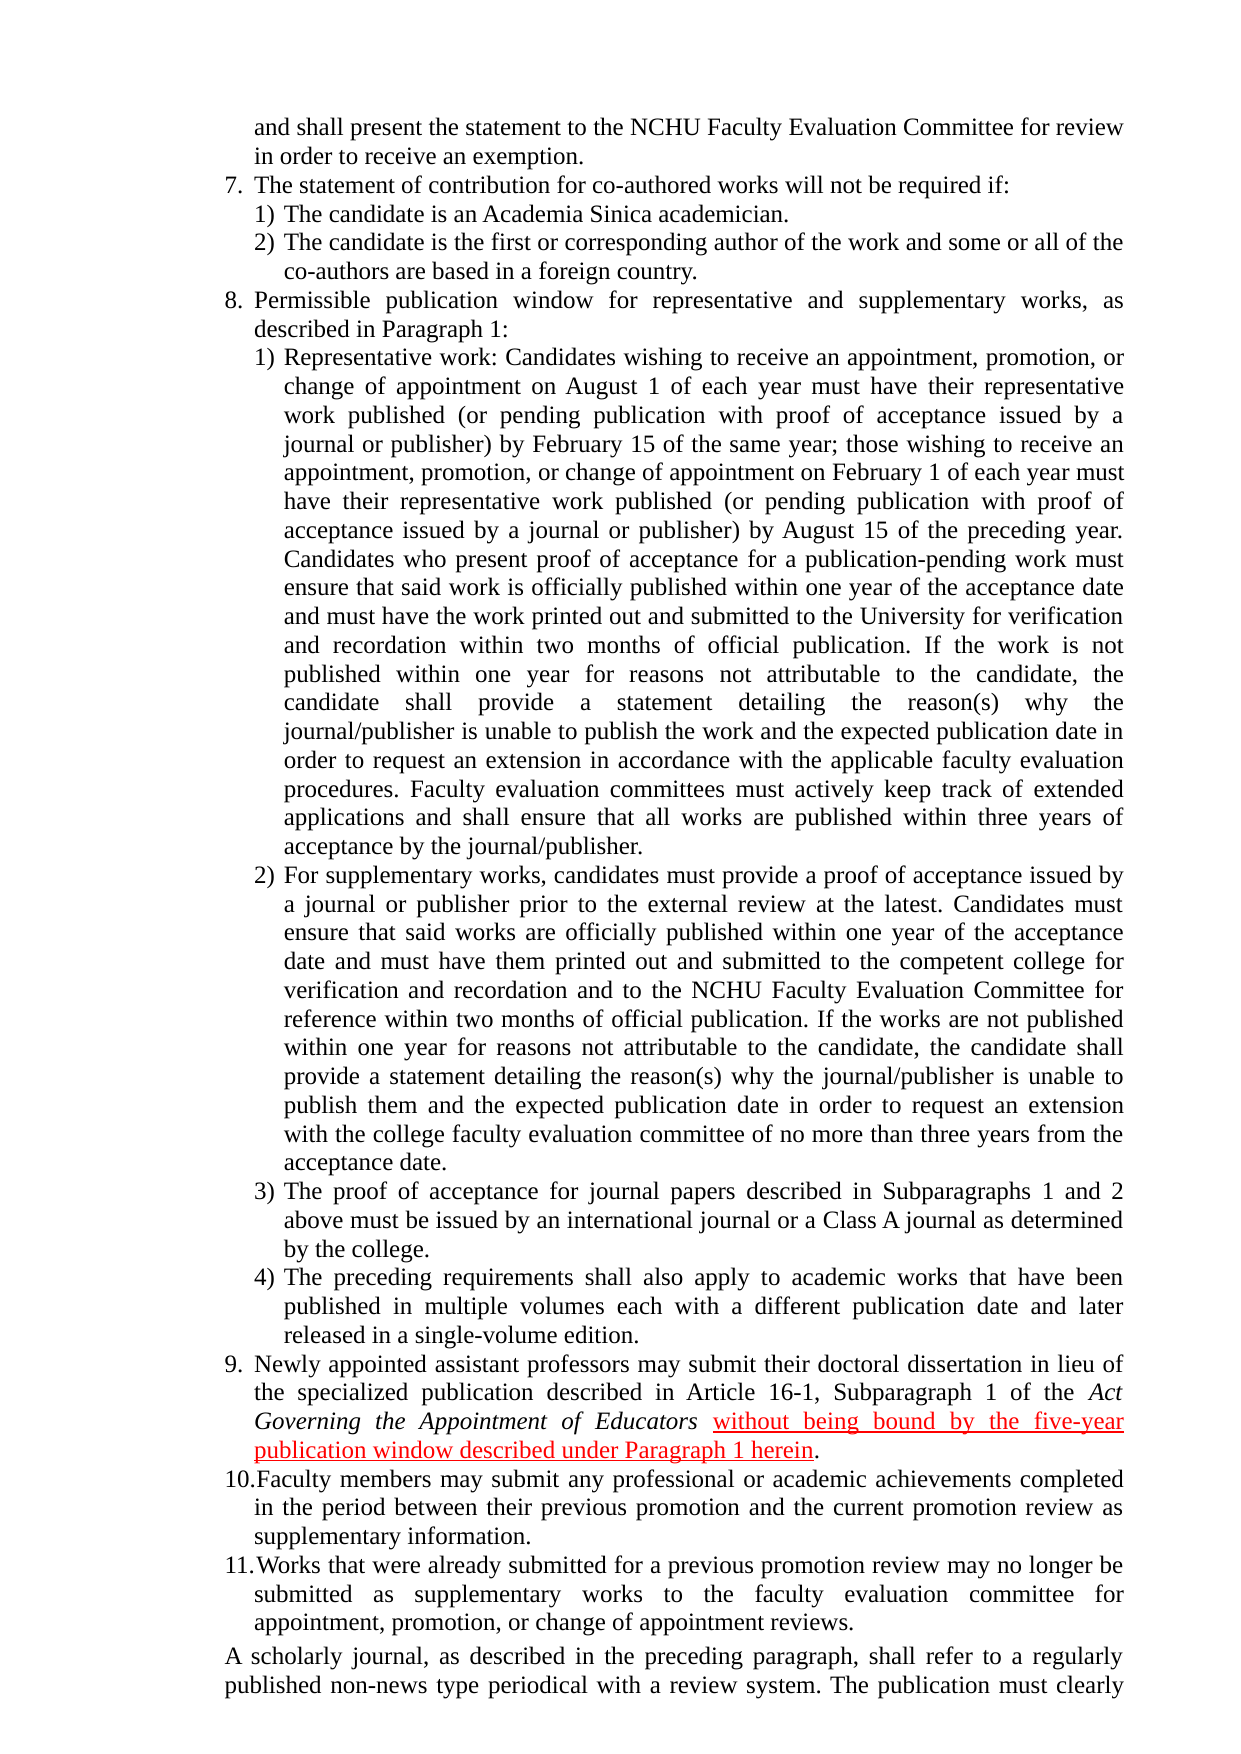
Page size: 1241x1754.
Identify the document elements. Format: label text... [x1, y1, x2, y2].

text 9. Newly appointed assistant professors may submit their doctoral dissertation in lieu of the specialized publication described in Article 16-1, Subparagraph 1 of the Act Governing the Appointment of Educators without being bound by the five-year publication window described under Paragraph 1 herein. [224, 1349, 1125, 1464]
text 7. The statement of contribution for co-authored works will not be required if: [224, 170, 1125, 199]
text 2) The candidate is the first or corresponding author of the work and some or all of the co-authors are based in a foreign country. [254, 227, 1125, 285]
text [224, 112, 1125, 170]
text 4) The preceding requirements shall also apply to academic works that have been published in multiple volumes each with a different publication date and later released in a single-volume edition. [254, 1262, 1125, 1349]
text 1) Representative work: Candidates wishing to receive an appointment, promotion, or change of appointment on August 1 of each year must have their representative work published (or pending publication with proof of acceptance issued by a journal or publisher) by February 15 of the same year; those wishing to receive an appointment, promotion, or change of appointment on February 1 of each year must have their representative work published (or pending publication with proof of acceptance issued by a journal or publisher) by August 15 of the preceding year. Candidates who present proof of acceptance for a publication-pending work must ensure that said work is officially published within one year of the acceptance date and must have the work printed out and submitted to the University for verification and recordation within two months of official publication. If the work is not published within one year for reasons not attributable to the candidate, the candidate shall provide a statement detailing the reason(s) why the journal/publisher is unable to publish the work and the expected publication date in order to request an extension in accordance with the applicable faculty evaluation procedures. Faculty evaluation committees must actively keep track of extended applications and shall ensure that all works are published within three years of acceptance by the journal/publisher. [254, 342, 1125, 860]
text 3) The proof of acceptance for journal papers described in Subparagraphs 1 and 2 above must be issued by an international journal or a Class A journal as determined by the college. [254, 1176, 1125, 1262]
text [224, 1641, 1125, 1699]
text 11. Works that were already submitted for a previous promotion review may no longer be submitted as supplementary works to the faculty evaluation committee for appointment, promotion, or change of appointment reviews. [224, 1550, 1125, 1636]
text 10. Faculty members may submit any professional or academic achievements completed in the period between their previous promotion and the current promotion review as supplementary information. [224, 1464, 1125, 1550]
text 2) For supplementary works, candidates must provide a proof of acceptance issued by a journal or publisher prior to the external review at the latest. Candidates must ensure that said works are officially published within one year of the acceptance date and must have them printed out and submitted to the competent college for verification and recordation and to the NCHU Faculty Evaluation Committee for reference within two months of official publication. If the works are not published within one year for reasons not attributable to the candidate, the candidate shall provide a statement detailing the reason(s) why the journal/publisher is unable to publish them and the expected publication date in order to request an extension with the college faculty evaluation committee of no more than three years from the acceptance date. [254, 860, 1125, 1176]
text 1) The candidate is an Academia Sinica academician. [254, 199, 1125, 227]
text 8. Permissible publication window for representative and supplementary works, as described in Paragraph 1: [224, 285, 1125, 342]
